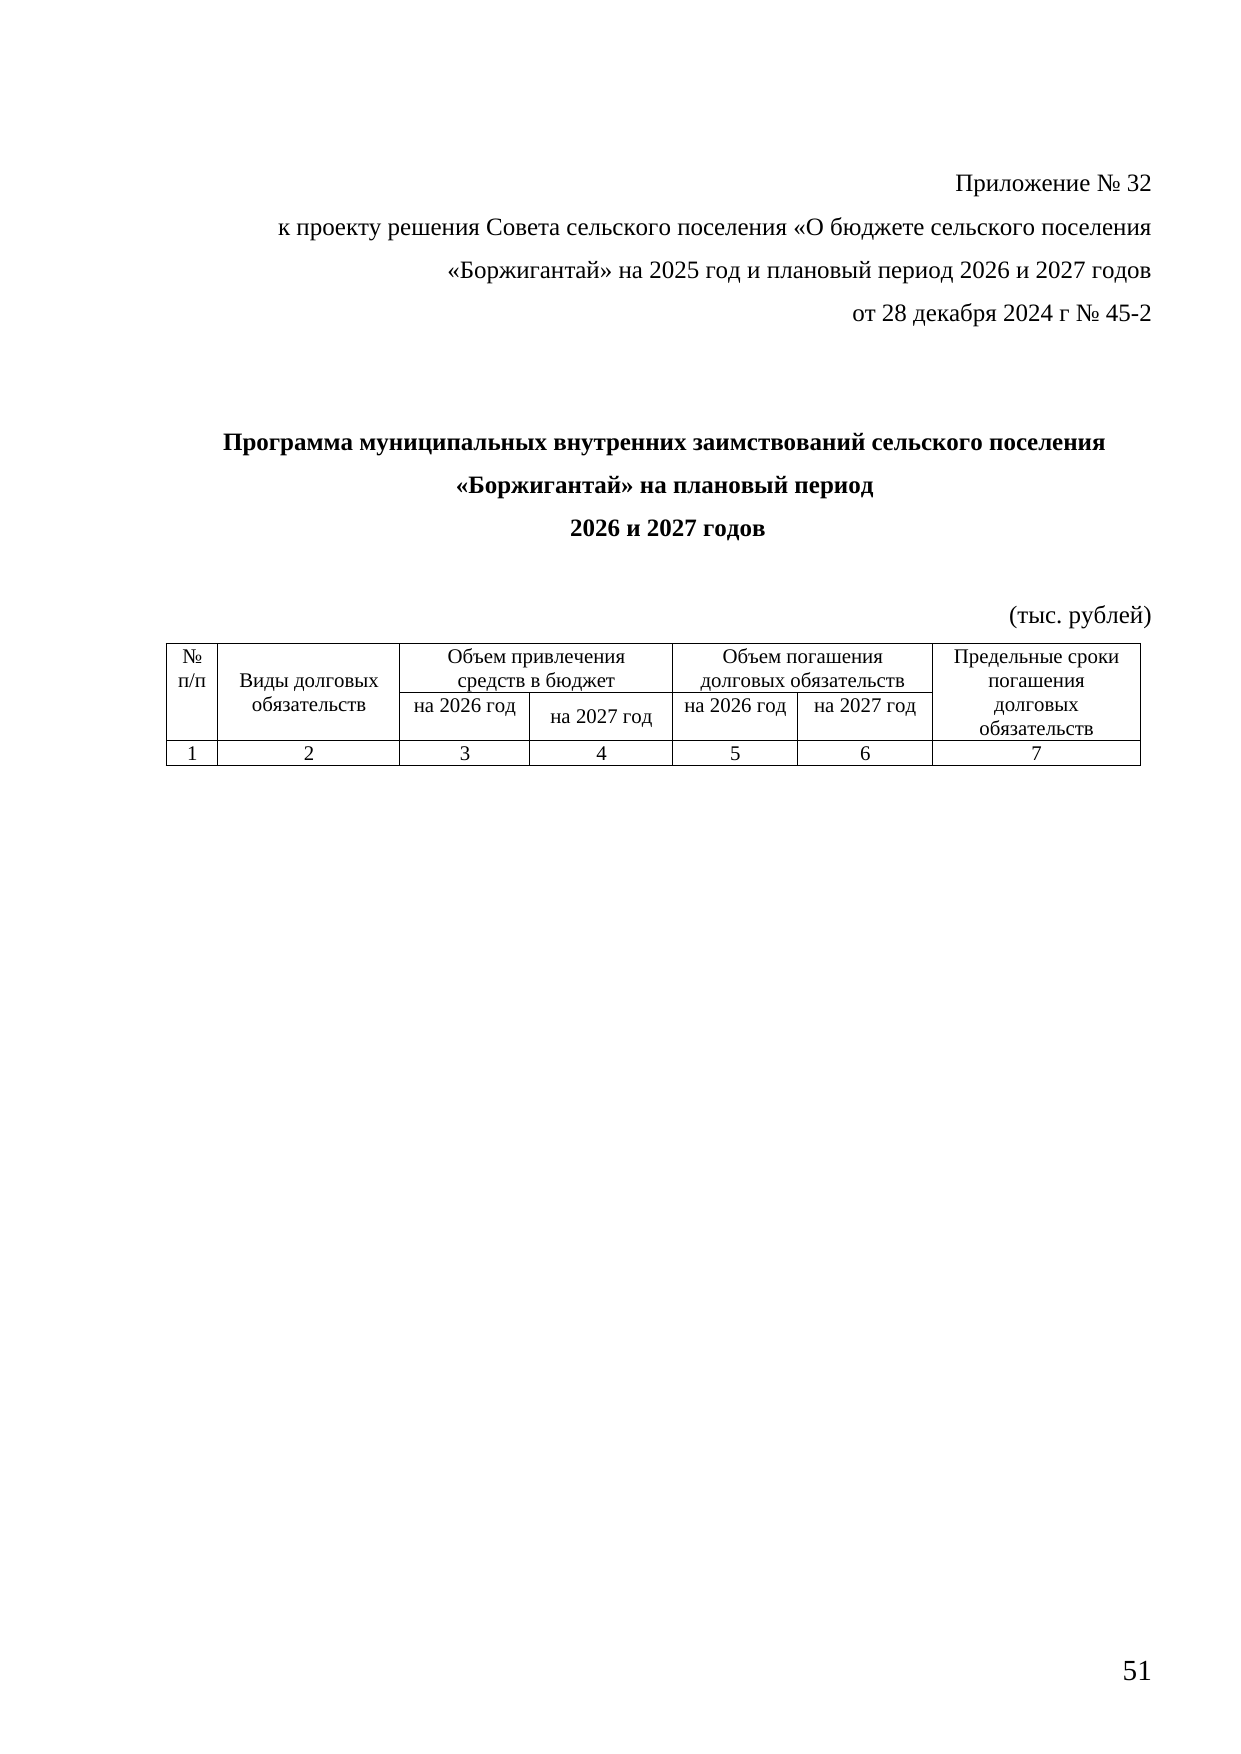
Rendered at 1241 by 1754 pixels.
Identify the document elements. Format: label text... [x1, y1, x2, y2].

text (тыс. рублей) [177, 600, 1152, 628]
table_header № п/п [167, 644, 217, 740]
table_cell на 2027 год [798, 693, 932, 740]
table_cell 4 [530, 741, 672, 765]
text Приложение № 32 [177, 168, 1152, 197]
table_cell 5 [673, 741, 797, 765]
text к проекту решения Совета сельского поселения «О бюджете сельского поселения «Боржигантай» на 2025 год и плановый период 2026 и 2027 годов [177, 212, 1152, 283]
table_cell 6 [798, 741, 932, 765]
text Программа муниципальных внутренних заимствований сельского поселения «Боржигантай» на плановый период [177, 427, 1152, 499]
text 2026 и 2027 годов [177, 513, 1152, 542]
table_header Виды долговых обязательств [218, 644, 399, 740]
table_header Объем погашения долговых обязательств [673, 644, 932, 692]
table_cell 3 [400, 741, 529, 765]
table_cell 2 [218, 741, 399, 765]
table_cell на 2027 год [530, 693, 672, 740]
table_header Предельные сроки погашения долговых обязательств [933, 644, 1140, 740]
text от 28 декабря 2024 г № 45-2 [177, 298, 1152, 327]
table_cell на 2026 год [400, 693, 529, 740]
table_cell 1 [167, 741, 217, 765]
table_header Объем привлечения средств в бюджет [400, 644, 672, 692]
table_cell на 2026 год [673, 693, 797, 740]
table_cell 7 [933, 741, 1140, 765]
